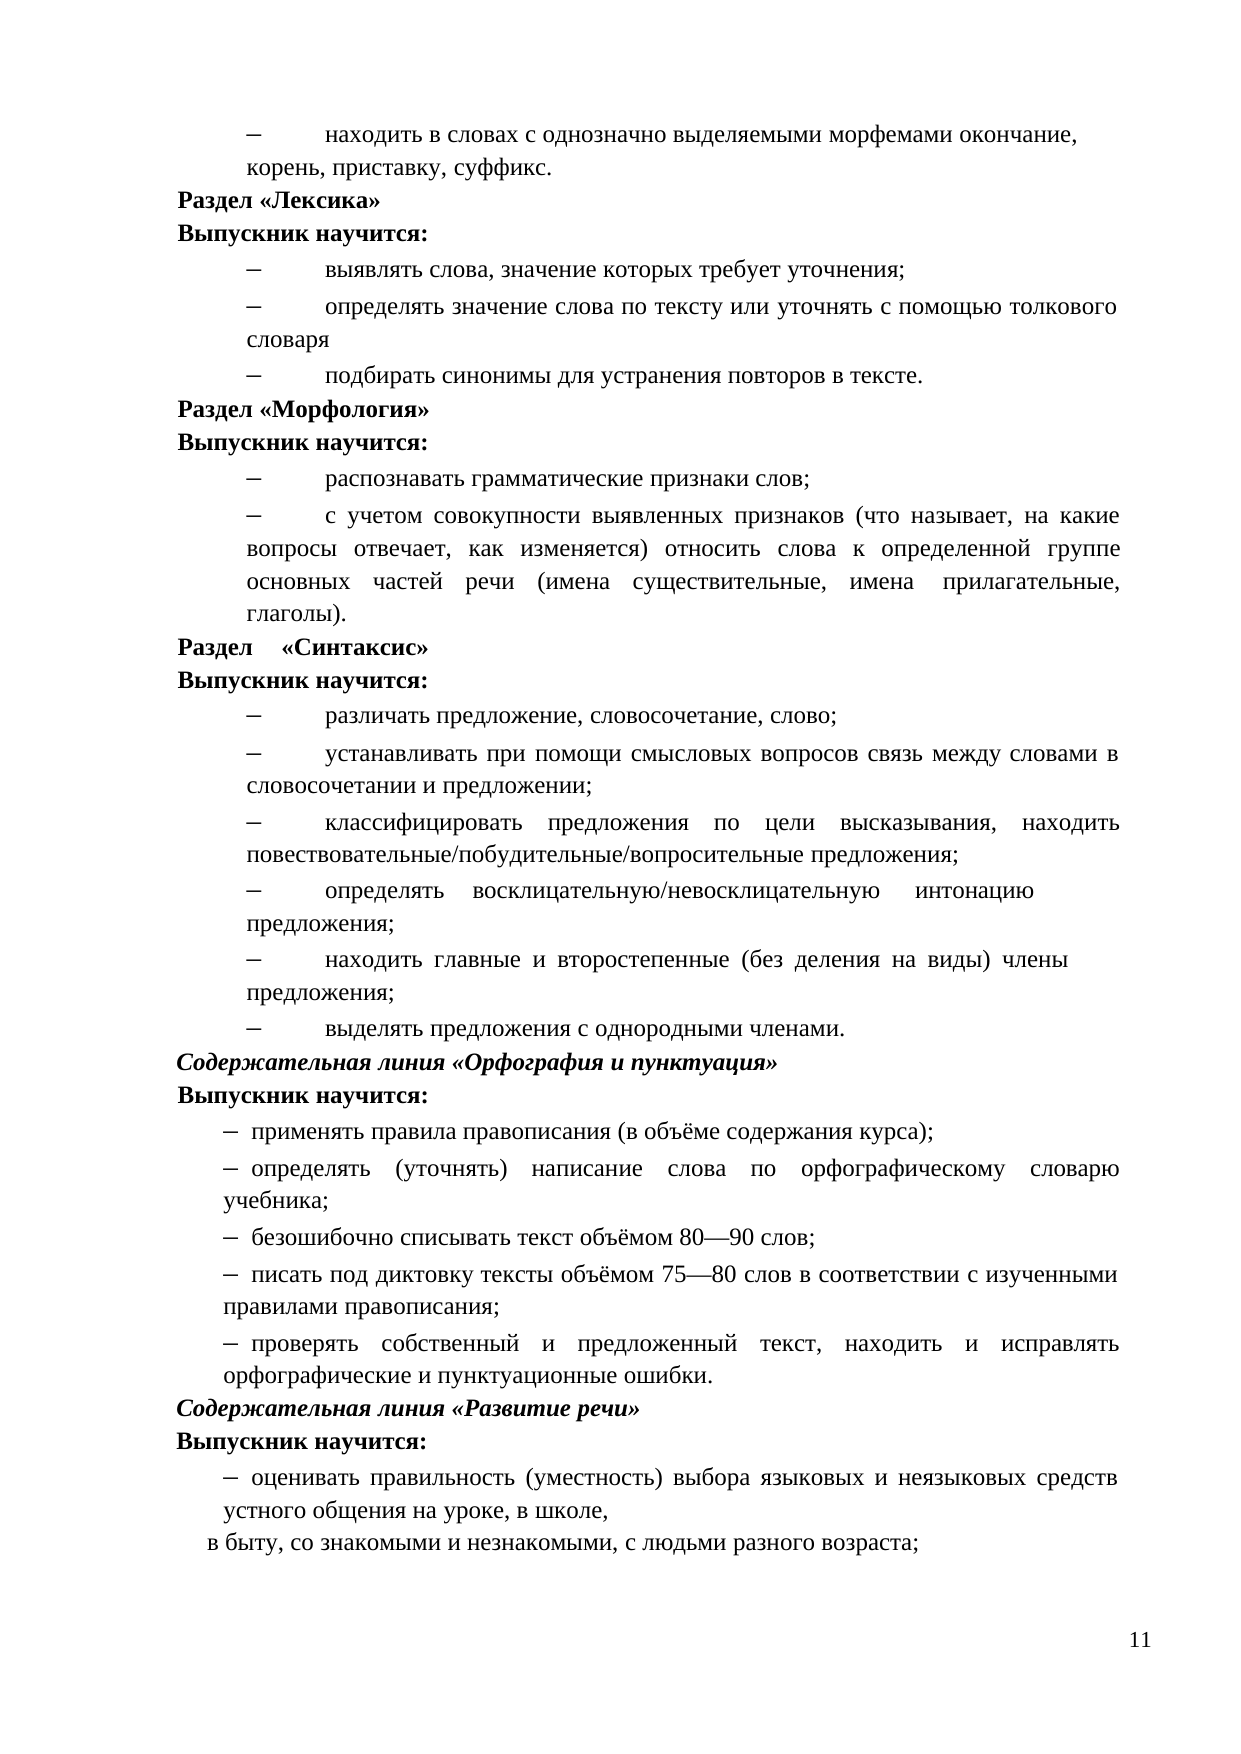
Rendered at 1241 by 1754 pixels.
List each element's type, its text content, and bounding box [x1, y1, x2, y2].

subtitle Раздел «Морфология» Выпускник научится: [177, 394, 431, 456]
subtitle Раздел «Синтаксис» Выпускник научится: [177, 632, 429, 694]
list находить главные и второстепенные (без деления на виды) члены предложения; [246, 940, 1121, 1005]
list определять значение слова по тексту или уточнять с помощью толкового словаря [246, 287, 1120, 352]
list находить в словах с однозначно выделяемыми морфемами окончание, корень, приставку, суффикс. [246, 115, 1120, 180]
list определять восклицательную/невосклицательную интонацию предложения; [246, 871, 1035, 937]
list выделять предложения с однородными членами. [246, 1009, 1180, 1043]
text Содержательная линия «Развитие речи» [176, 1393, 1180, 1422]
list различать предложение, словосочетание, слово; [246, 698, 1180, 730]
text Выпускник научится: [177, 218, 1180, 247]
list безошибочно списывать текст объёмом 80—90 слов; [223, 1218, 1180, 1251]
list применять правила правописания (в объёме содержания курса); [223, 1112, 1180, 1146]
subtitle Выпускник научится: [176, 1426, 1180, 1455]
list подбирать синонимы для устранения повторов в тексте. [246, 356, 1180, 390]
list проверять собственный и предложенный текст, находить и исправлять орфографические и пунктуационные ошибки. [223, 1324, 1120, 1389]
subtitle Выпускник научится: [177, 1080, 1180, 1108]
list классифицировать предложения по цели высказывания, находить повествовательные/побудительные/вопросительные предложения; [246, 803, 1120, 868]
text Содержательная линия «Орфография и пунктуация» [176, 1047, 1180, 1075]
list с учетом совокупности выявленных признаков (что называет, на какие вопросы отвечает, как изменяется) относить слова к определенной группе основных частей речи (имена существительные, имена прилагательные, глаголы). [246, 496, 1121, 627]
list писать под диктовку тексты объёмом 75—80 слов в соответствии с изученными правилами правописания; [223, 1255, 1120, 1320]
subtitle Раздел «Лексика» [177, 185, 1180, 214]
list выявлять слова, значение которых требует уточнения; [246, 250, 1180, 284]
text в быту, со знакомыми и незнакомыми, с людьми разного возраста; [207, 1527, 1180, 1556]
list устанавливать при помощи смысловых вопросов связь между словами в словосочетании и предложении; [246, 734, 1121, 799]
list распознавать грамматические признаки слов; [246, 460, 1180, 493]
list оценивать правильность (уместность) выбора языковых и неязыковых средств устного общения на уроке, в школе, [223, 1458, 1120, 1523]
list определять (уточнять) написание слова по орфографическому словарю учебника; [223, 1149, 1120, 1214]
